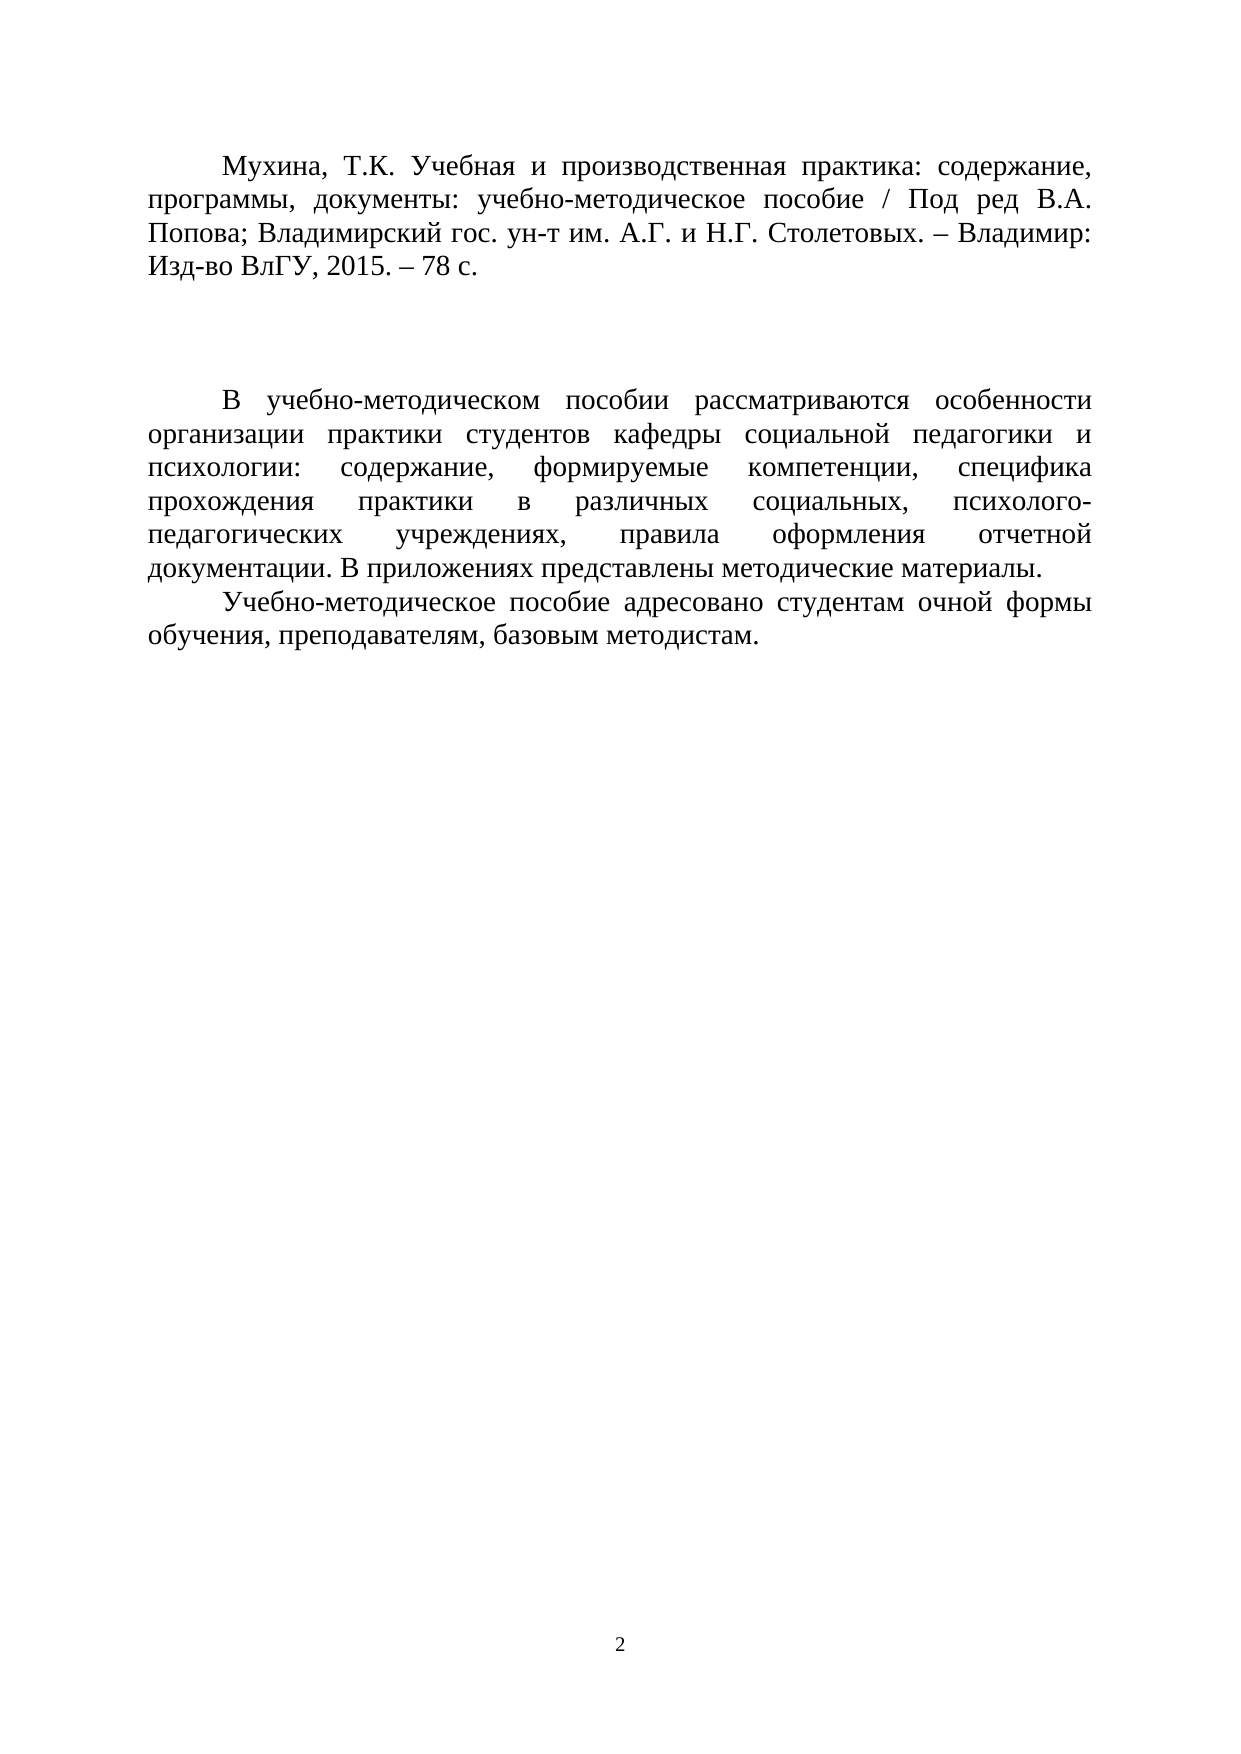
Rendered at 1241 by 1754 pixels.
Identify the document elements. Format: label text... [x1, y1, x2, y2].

text В учебно-методическом пособии рассматриваются особенности организации практики студентов кафедры социальной педагогики и психологии: содержание, формируемые компетенции, специфика прохождения практики в различных социальных, психолого-педагогических учреждениях, правила оформления отчетной документации. В приложениях представлены методические материалы. [148, 382, 1092, 584]
text Учебно-методическое пособие адресовано студентам очной формы обучения, преподавателям, базовым методистам. [148, 584, 1092, 651]
text Мухина, Т.К. Учебная и производственная практика: содержание, программы, документы: учебно-методическое пособие / Под ред В.А. Попова; Владимирский гос. ун-т им. А.Г. и Н.Г. Столетовых. – Владимир: Изд-во ВлГУ, 2015. – 78 с. [148, 148, 1092, 282]
